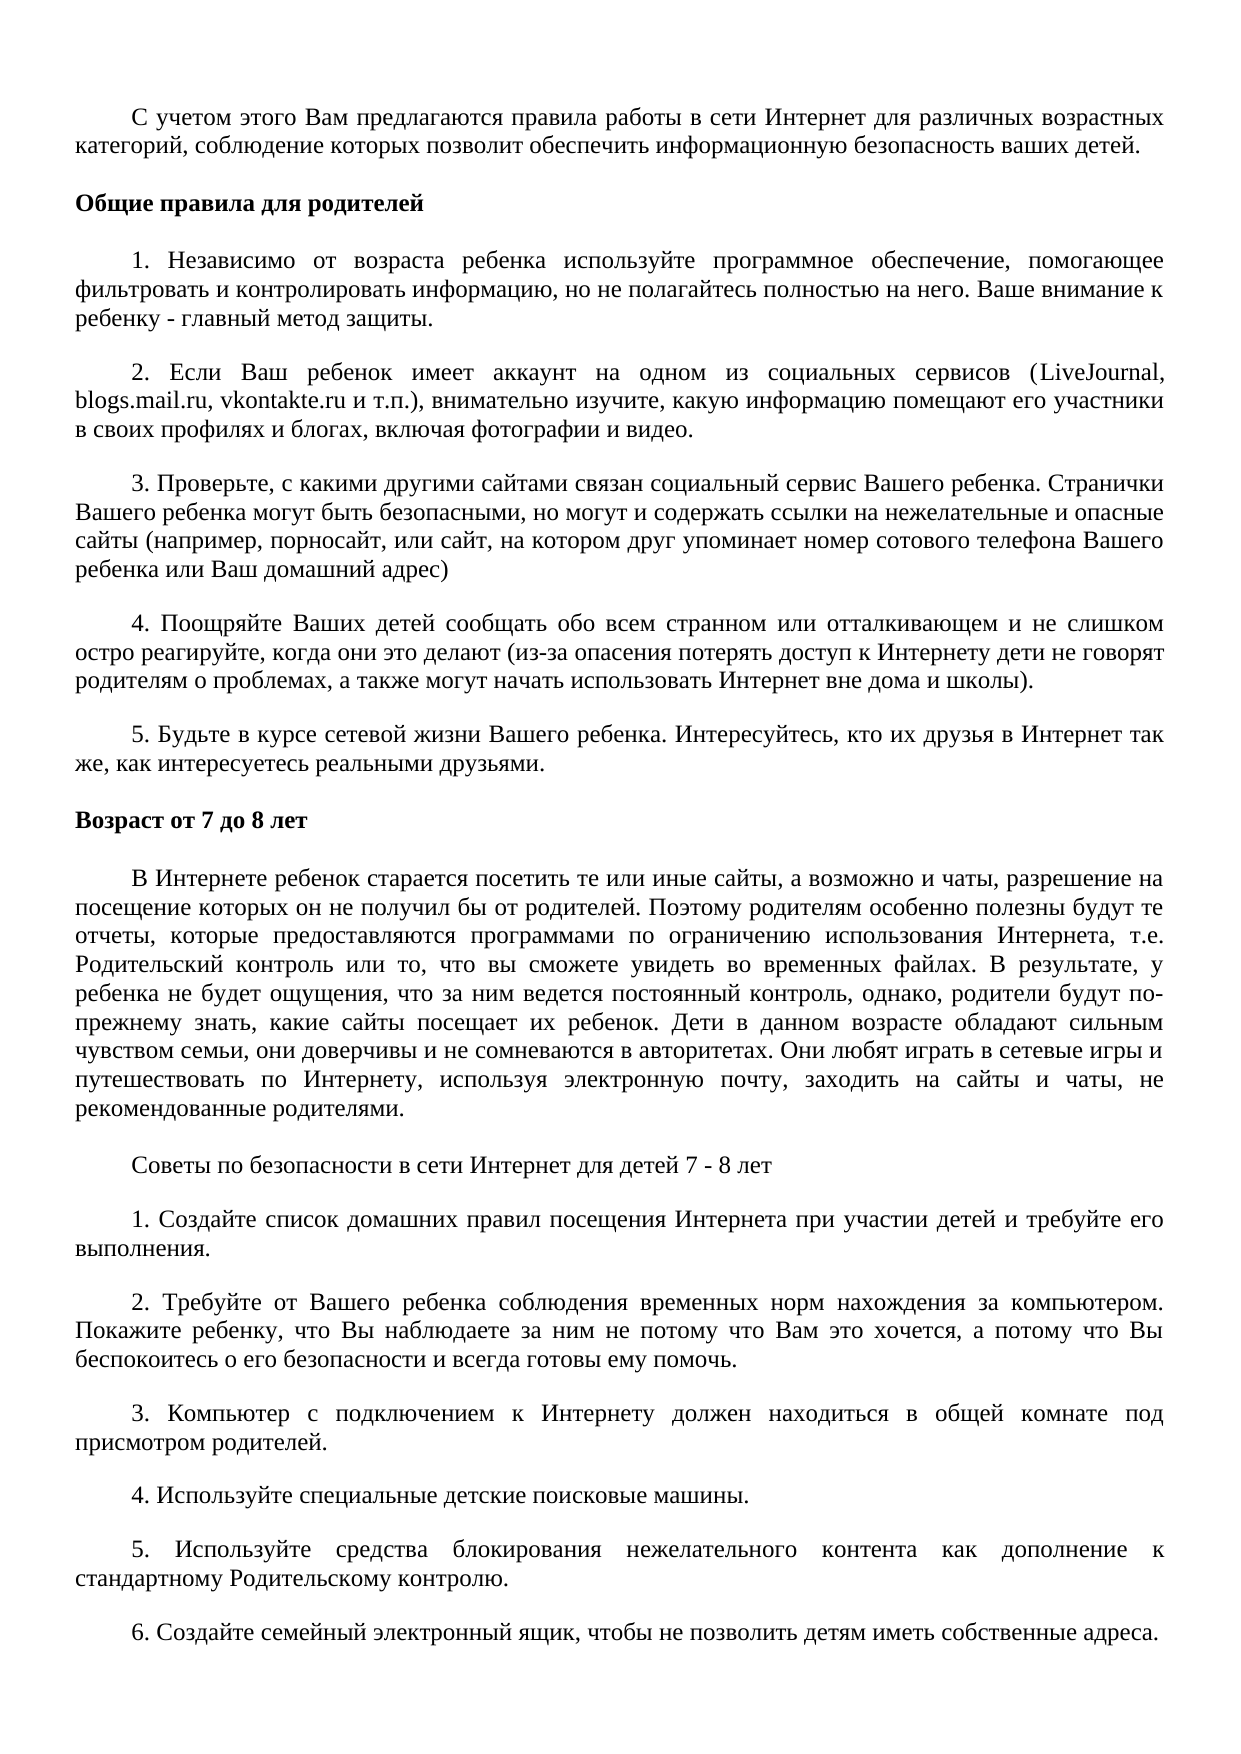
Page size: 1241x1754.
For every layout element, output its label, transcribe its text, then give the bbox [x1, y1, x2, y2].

text 5. Используйте средства блокирования нежелательного контента как дополнение к стандартному Родительскому контролю. [75, 1534, 1165, 1592]
text С учетом этого Вам предлагаются правила работы в сети Интернет для различных возрастных категорий, соблюдение которых позволит обеспечить информационную безопасность ваших детей. [75, 102, 1165, 159]
text 2. Требуйте от Вашего ребенка соблюдения временных норм нахождения за компьютером. Покажите ребенку, что Вы наблюдаете за ним не потому что Вам это хочется, а потому что Вы беспокоитесь о его безопасности и всегда готовы ему помочь. [75, 1287, 1165, 1373]
text В Интернете ребенок старается посетить те или иные сайты, а возможно и чаты, разрешение на посещение которых он не получил бы от родителей. Поэтому родителям особенно полезны будут те отчеты, которые предоставляются программами по ограничению использования Интернета, т.е. Родительский контроль или то, что вы сможете увидеть во временных файлах. В результате, у ребенка не будет ощущения, что за ним ведется постоянный контроль, однако, родители будут по-прежнему знать, какие сайты посещает их ребенок. Дети в данном возрасте обладают сильным чувством семьи, они доверчивы и не сомневаются в авторитетах. Они любят играть в сетевые игры и путешествовать по Интернету, используя электронную почту, заходить на сайты и чаты, не рекомендованные родителями. [75, 863, 1165, 1122]
title Общие правила для родителей [75, 188, 1165, 217]
text Советы по безопасности в сети Интернет для детей 7 - 8 лет [75, 1151, 1165, 1179]
text 5. Будьте в курсе сетевой жизни Вашего ребенка. Интересуйтесь, кто их друзья в Интернет так же, как интересуетесь реальными друзьями. [75, 719, 1165, 777]
text 3. Проверьте, с какими другими сайтами связан социальный сервис Вашего ребенка. Странички Вашего ребенка могут быть безопасными, но могут и содержать ссылки на нежелательные и опасные сайты (например, порносайт, или сайт, на котором друг упоминает номер сотового телефона Вашего ребенка или Ваш домашний адрес) [75, 468, 1165, 583]
text 1. Создайте список домашних правил посещения Интернета при участии детей и требуйте его выполнения. [75, 1204, 1165, 1262]
text 4. Используйте специальные детские поисковые машины. [75, 1481, 1165, 1509]
text 4. Поощряйте Ваших детей сообщать обо всем странном или отталкивающем и не слишком остро реагируйте, когда они это делают (из-за опасения потерять доступ к Интернету дети не говорят родителям о проблемах, а также могут начать использовать Интернет вне дома и школы). [75, 608, 1165, 694]
text 6. Создайте семейный электронный ящик, чтобы не позволить детям иметь собственные адреса. [75, 1617, 1165, 1646]
title Возраст от 7 до 8 лет [75, 806, 1165, 834]
text 2. Если Ваш ребенок имеет аккаунт на одном из социальных сервисов (LiveJournal, blogs.mail.ru, vkontakte.ru и т.п.), внимательно изучите, какую информацию помещают его участники в своих профилях и блогах, включая фотографии и видео. [75, 357, 1165, 443]
text 1. Независимо от возраста ребенка используйте программное обеспечение, помогающее фильтровать и контролировать информацию, но не полагайтесь полностью на него. Ваше внимание к ребенку - главный метод защиты. [75, 246, 1165, 332]
text 3. Компьютер с подключением к Интернету должен находиться в общей комнате под присмотром родителей. [75, 1398, 1165, 1456]
